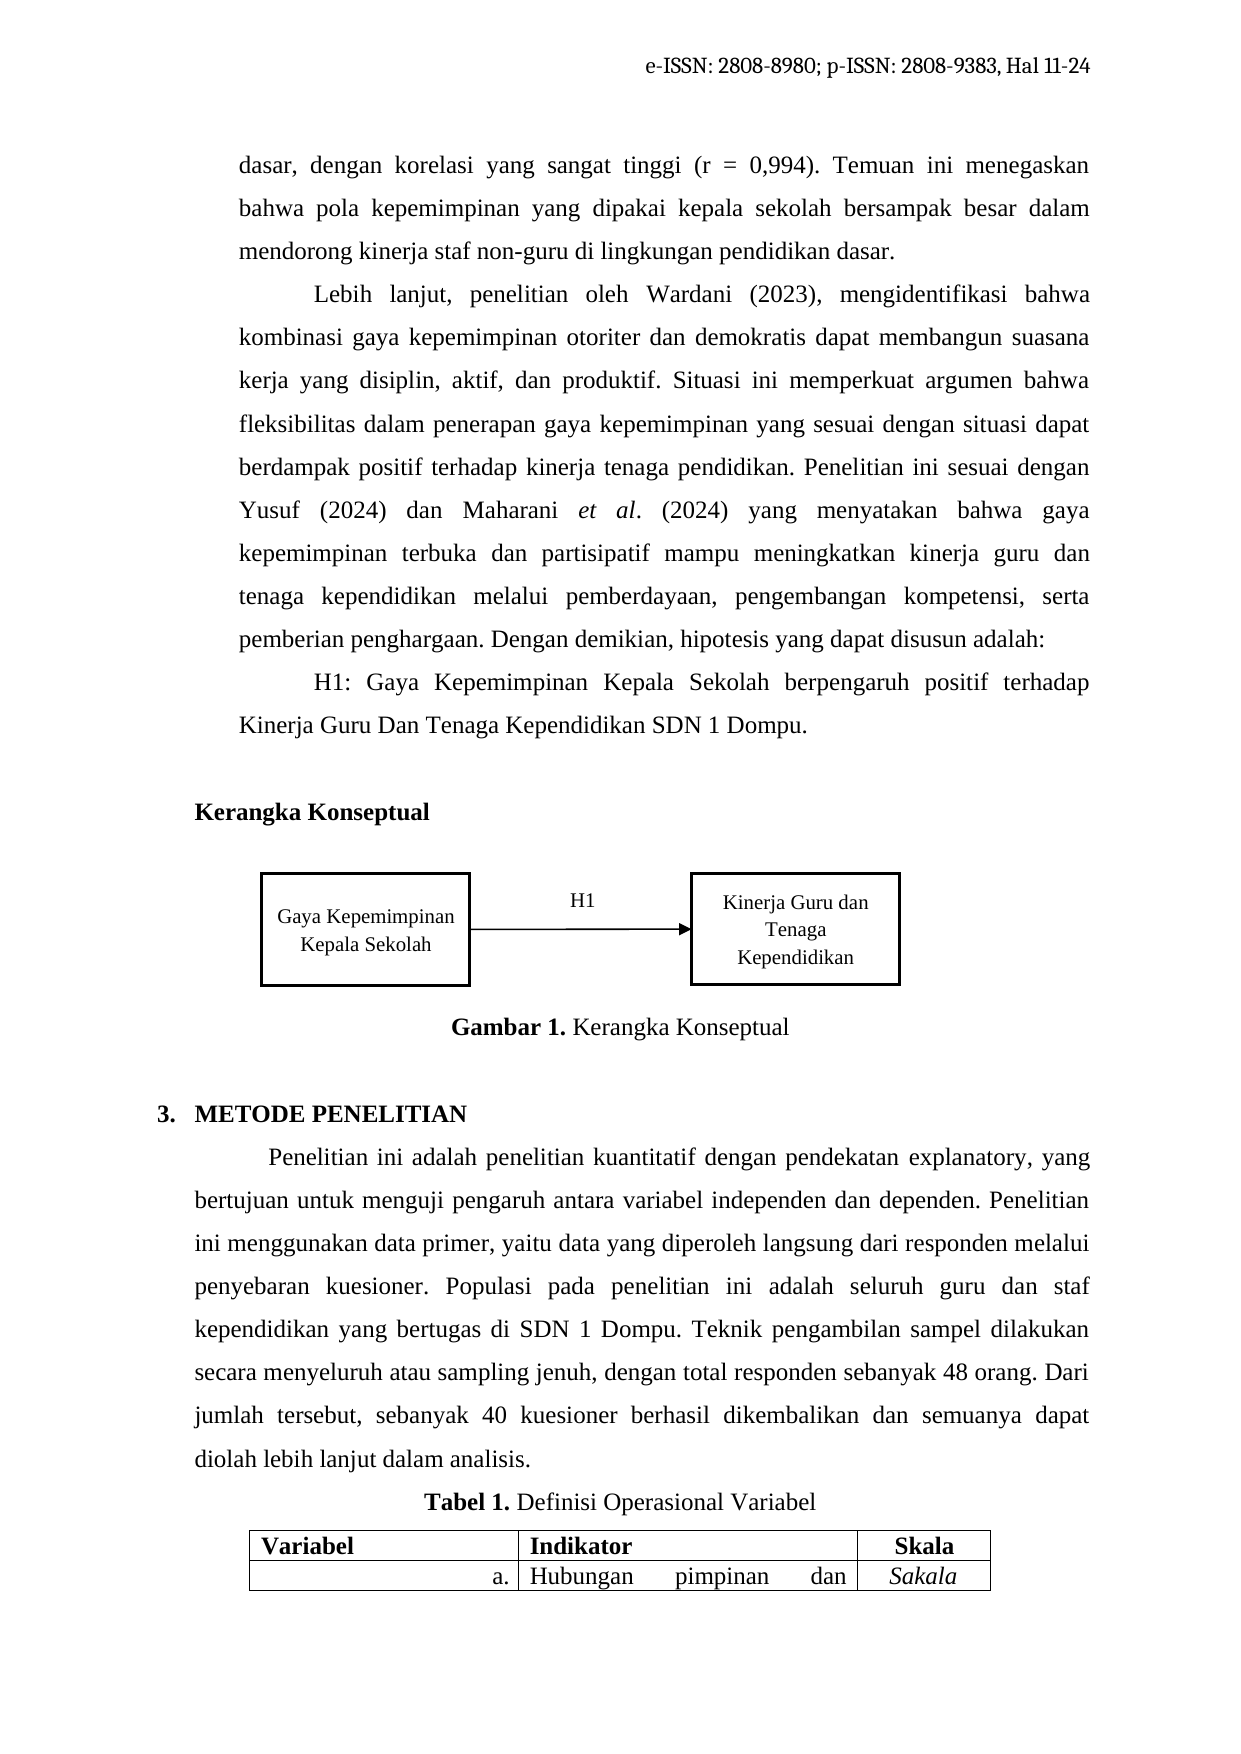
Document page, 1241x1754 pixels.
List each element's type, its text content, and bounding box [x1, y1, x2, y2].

text Tabel 1. Definisi Operasional Variabel [150, 1487, 1090, 1516]
table_cell Sakala Likert [858, 1561, 990, 1589]
table_header Variabel [250, 1531, 518, 1560]
text Lebih lanjut, penelitian oleh Wardani (2023), mengidentifikasi bahwa kombinasi gaya kepemimpinan otoriter dan demokratis dapat membangun suasana kerja yang disiplin, aktif, dan produktif. Situasi ini memperkuat argumen bahwa fleksibilitas dalam penerapan gaya kepemimpinan yang sesuai dengan situasi dapat berdampak positif terhadap kinerja tenaga pendidikan. Penelitian ini sesuai dengan Yusuf (2024) dan Maharani et al. (2024) yang menyatakan bahwa gaya kepemimpinan terbuka dan partisipatif mampu meningkatkan kinerja guru dan tenaga kependidikan melalui pemberdayaan, pengembangan kompetensi, serta pemberian penghargaan. Dengan demikian, hipotesis yang dapat disusun adalah: [239, 279, 1090, 653]
table_header Skala [858, 1531, 990, 1560]
text Gambar 1. Kerangka Konseptual [150, 1012, 1090, 1041]
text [239, 150, 1090, 265]
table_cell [250, 1561, 518, 1589]
table_header Indikator [519, 1531, 857, 1560]
text H1: Gaya Kepemimpinan Kepala Sekolah berpengaruh positif terhadap Kinerja Guru Dan Tenaga Kependidikan SDN 1 Dompu. [239, 667, 1090, 739]
list METODE PENELITIAN [157, 1099, 1090, 1127]
text Kerangka Konseptual [194, 797, 1090, 826]
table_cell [519, 1561, 857, 1589]
text Penelitian ini adalah penelitian kuantitatif dengan pendekatan explanatory, yang bertujuan untuk menguji pengaruh antara variabel independen dan dependen. Penelitian ini menggunakan data primer, yaitu data yang diperoleh langsung dari responden melalui penyebaran kuesioner. Populasi pada penelitian ini adalah seluruh guru dan staf kependidikan yang bertugas di SDN 1 Dompu. Teknik pengambilan sampel dilakukan secara menyeluruh atau sampling jenuh, dengan total responden sebanyak 48 orang. Dari jumlah tersebut, sebanyak 40 kuesioner berhasil dikembalikan dan semuanya dapat diolah lebih lanjut dalam analisis. [194, 1142, 1090, 1472]
